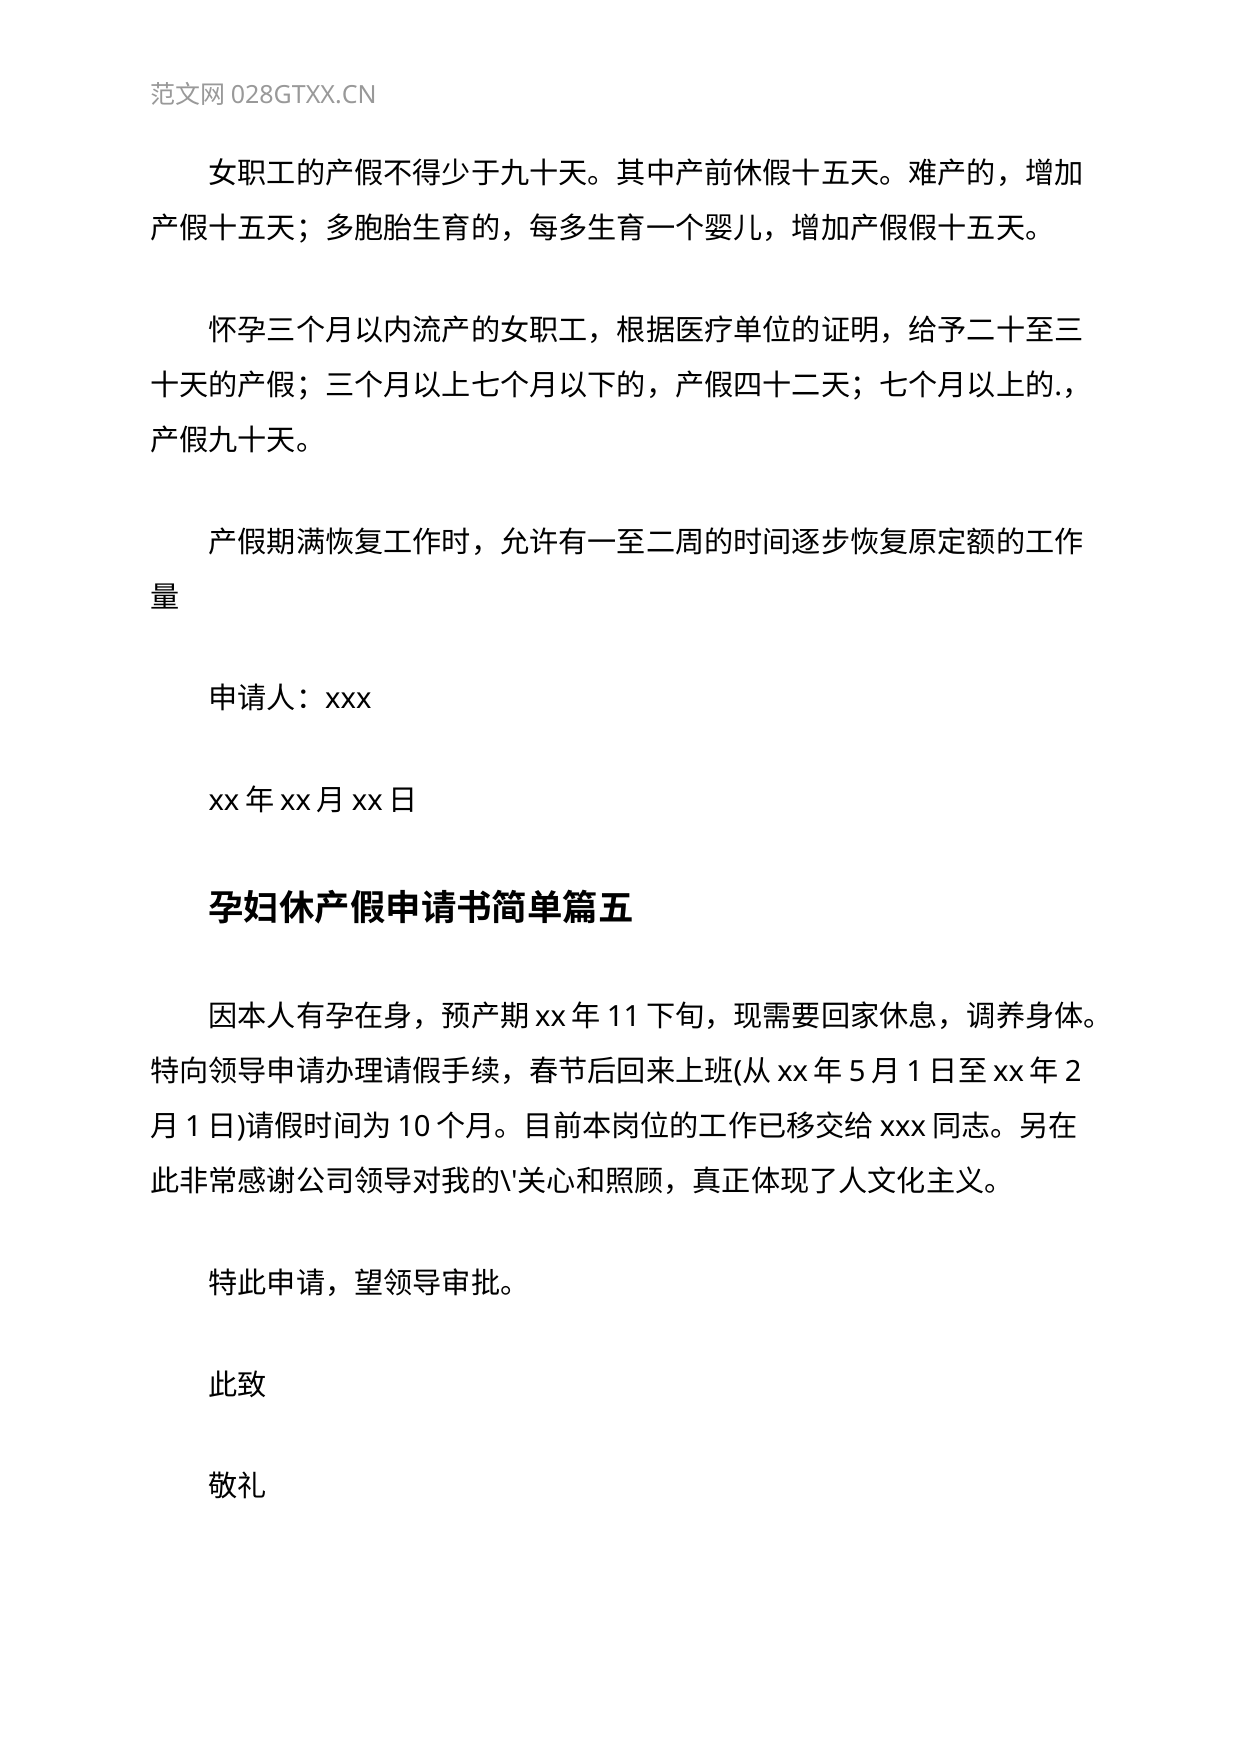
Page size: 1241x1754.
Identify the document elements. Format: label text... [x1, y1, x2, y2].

text 申请人：xxx [150, 675, 1090, 717]
text 此致 [150, 1361, 1090, 1403]
text 产假期满恢复工作时，允许有一至二周的时间逐步恢复原定额的工作量 [150, 518, 1090, 616]
text 因本人有孕在身，预产期xx年11下旬，现需要回家休息，调养身体。特向领导申请办理请假手续，春节后回来上班(从xx年5月1日至xx年2月1日)请假时间为10个月。目前本岗位的工作已移交给xxx同志。另在此非常感谢公司领导对我的\'关心和照顾，真正体现了人文化主义。 [150, 992, 1090, 1200]
text 特此申请，望领导审批。 [150, 1259, 1090, 1302]
text 怀孕三个月以内流产的女职工，根据医疗单位的证明，给予二十至三十天的产假；三个月以上七个月以下的，产假四十二天；七个月以上的.，产假九十天。 [150, 307, 1090, 459]
text xx年xx月xx日 [150, 777, 1090, 819]
text 敬礼 [150, 1463, 1090, 1505]
text 孕妇休产假申请书简单篇五 [150, 879, 1090, 930]
text 女职工的产假不得少于九十天。其中产前休假十五天。难产的，增加产假十五天；多胞胎生育的，每多生育一个婴儿，增加产假假十五天。 [150, 150, 1090, 247]
